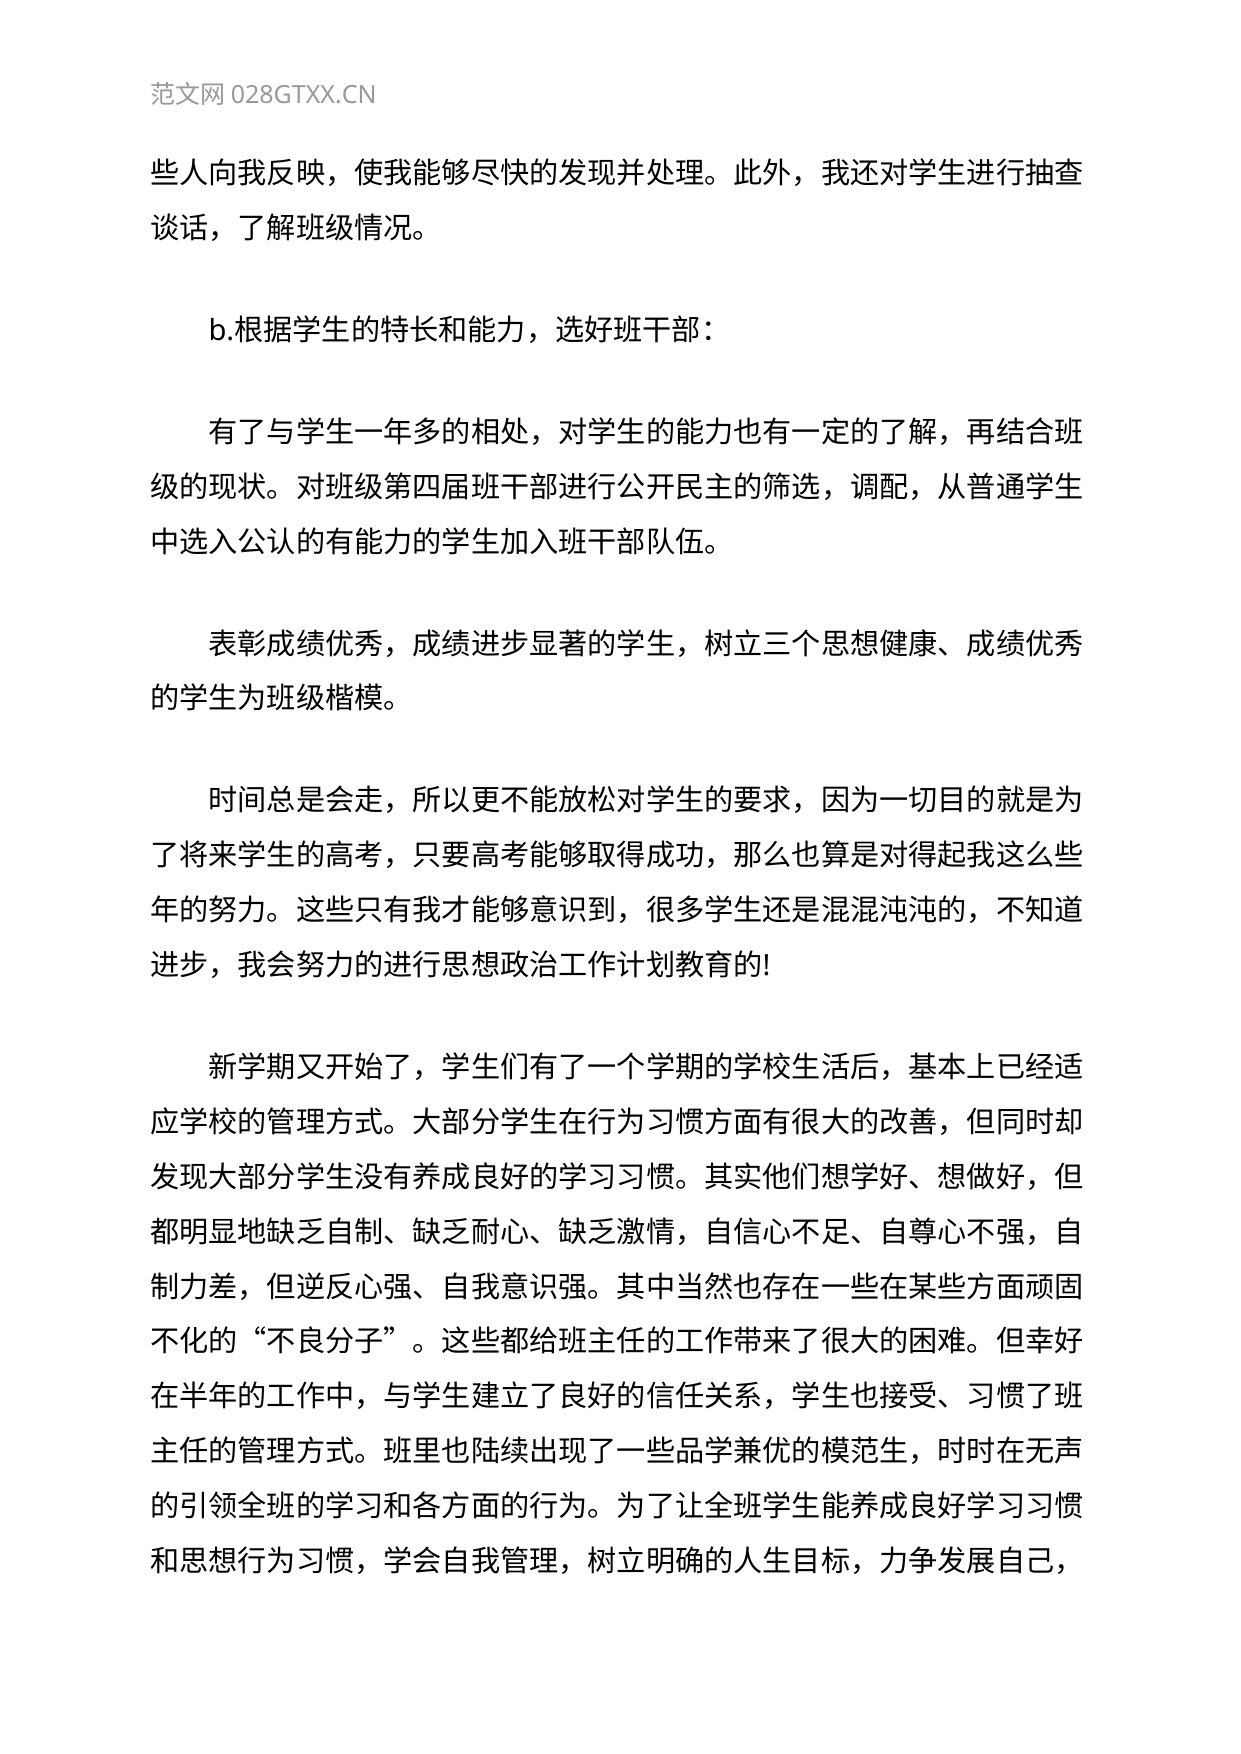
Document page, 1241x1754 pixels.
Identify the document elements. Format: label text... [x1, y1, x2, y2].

text 有了与学生一年多的相处，对学生的能力也有一定的了解，再结合班级的现状。对班级第四届班干部进行公开民主的筛选，调配，从普通学生中选入公认的有能力的学生加入班干部队伍。 [150, 409, 1090, 561]
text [150, 150, 1090, 247]
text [150, 1043, 1090, 1580]
text 表彰成绩优秀，成绩进步显著的学生，树立三个思想健康、成绩优秀的学生为班级楷模。 [150, 620, 1090, 717]
text 时间总是会走，所以更不能放松对学生的要求，因为一切目的就是为了将来学生的高考，只要高考能够取得成功，那么也算是对得起我这么些年的努力。这些只有我才能够意识到，很多学生还是混混沌沌的，不知道进步，我会努力的进行思想政治工作计划教育的! [150, 777, 1090, 984]
text b.根据学生的特长和能力，选好班干部： [150, 307, 1090, 349]
